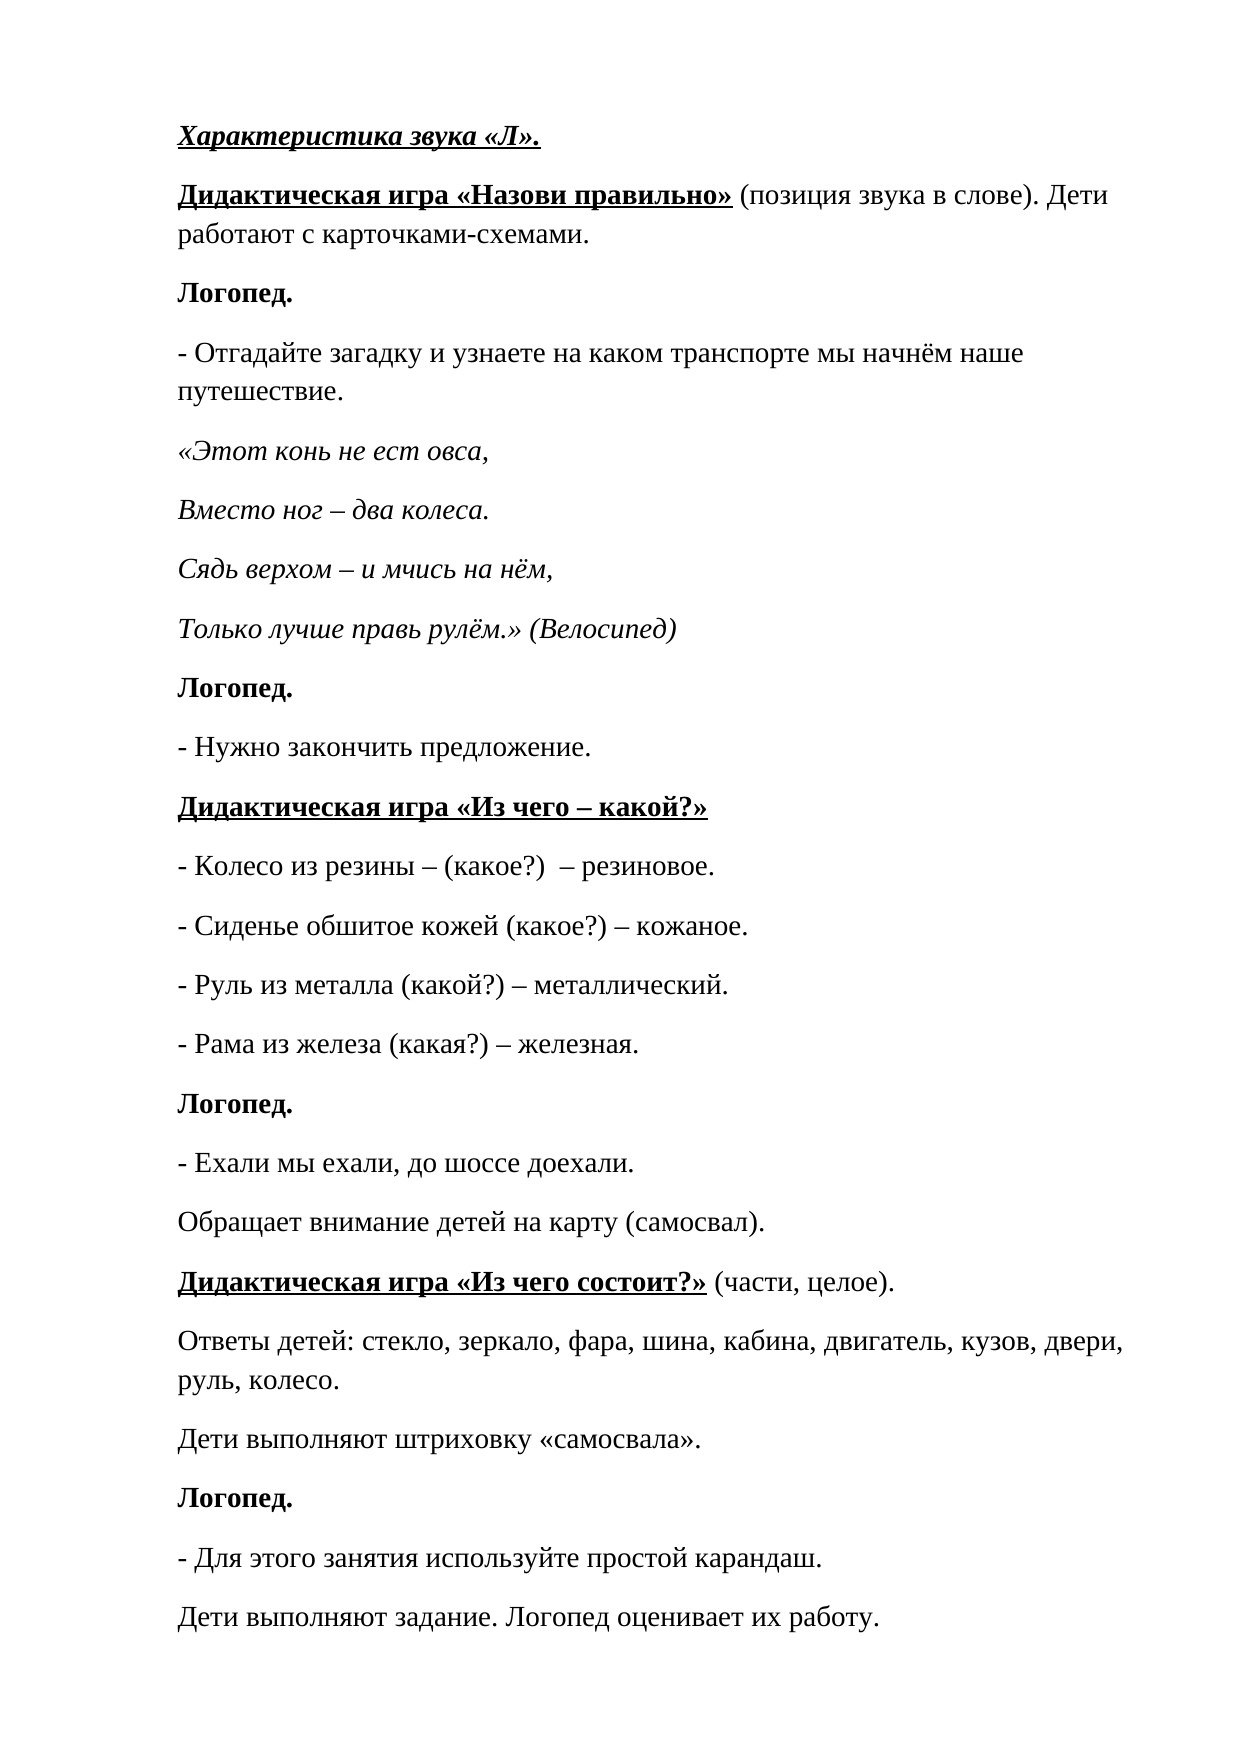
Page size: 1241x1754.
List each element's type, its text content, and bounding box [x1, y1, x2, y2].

text - Руль из металла (какой?) – металлический. [177, 967, 1152, 1001]
text Дети выполняют задание. Логопед оценивает их работу. [177, 1599, 1152, 1633]
text Обращает внимание детей на карту (самосвал). [177, 1204, 1152, 1238]
text Дидактическая игра «Из чего состоит?» (части, целое). [177, 1264, 1152, 1297]
text Только лучше правь рулём.» (Велосипед) [177, 611, 1152, 644]
text - Сиденье обшитое кожей (какое?) – кожаное. [177, 908, 1152, 941]
text - Ехали мы ехали, до шоссе доехали. [177, 1145, 1152, 1179]
text - Рама из железа (какая?) – железная. [177, 1026, 1152, 1060]
text Характеристика звука «Л». [177, 118, 1152, 152]
text Дети выполняют штриховку «самосвала». [177, 1421, 1152, 1455]
text Логопед. [177, 1481, 1152, 1514]
text Ответы детей: стекло, зеркало, фара, шина, кабина, двигатель, кузов, двери, руль, колесо. [177, 1323, 1152, 1395]
text - Колесо из резины – (какое?) – резиновое. [177, 848, 1152, 882]
text - Нужно закончить предложение. [177, 729, 1152, 763]
text - Отгадайте загадку и узнаете на каком транспорте мы начнём наше путешествие. [177, 335, 1152, 407]
text «Этот конь не ест овса, [177, 433, 1152, 466]
text Логопед. [177, 670, 1152, 704]
text Логопед. [177, 1086, 1152, 1119]
text Дидактическая игра «Из чего – какой?» [177, 789, 1152, 822]
text Сядь верхом – и мчись на нём, [177, 551, 1152, 585]
text Вместо ног – два колеса. [177, 492, 1152, 526]
text Дидактическая игра «Назови правильно» (позиция звука в слове). Дети работают с карточками-схемами. [177, 177, 1152, 249]
text Логопед. [177, 275, 1152, 309]
text - Для этого занятия используйте простой карандаш. [177, 1540, 1152, 1573]
